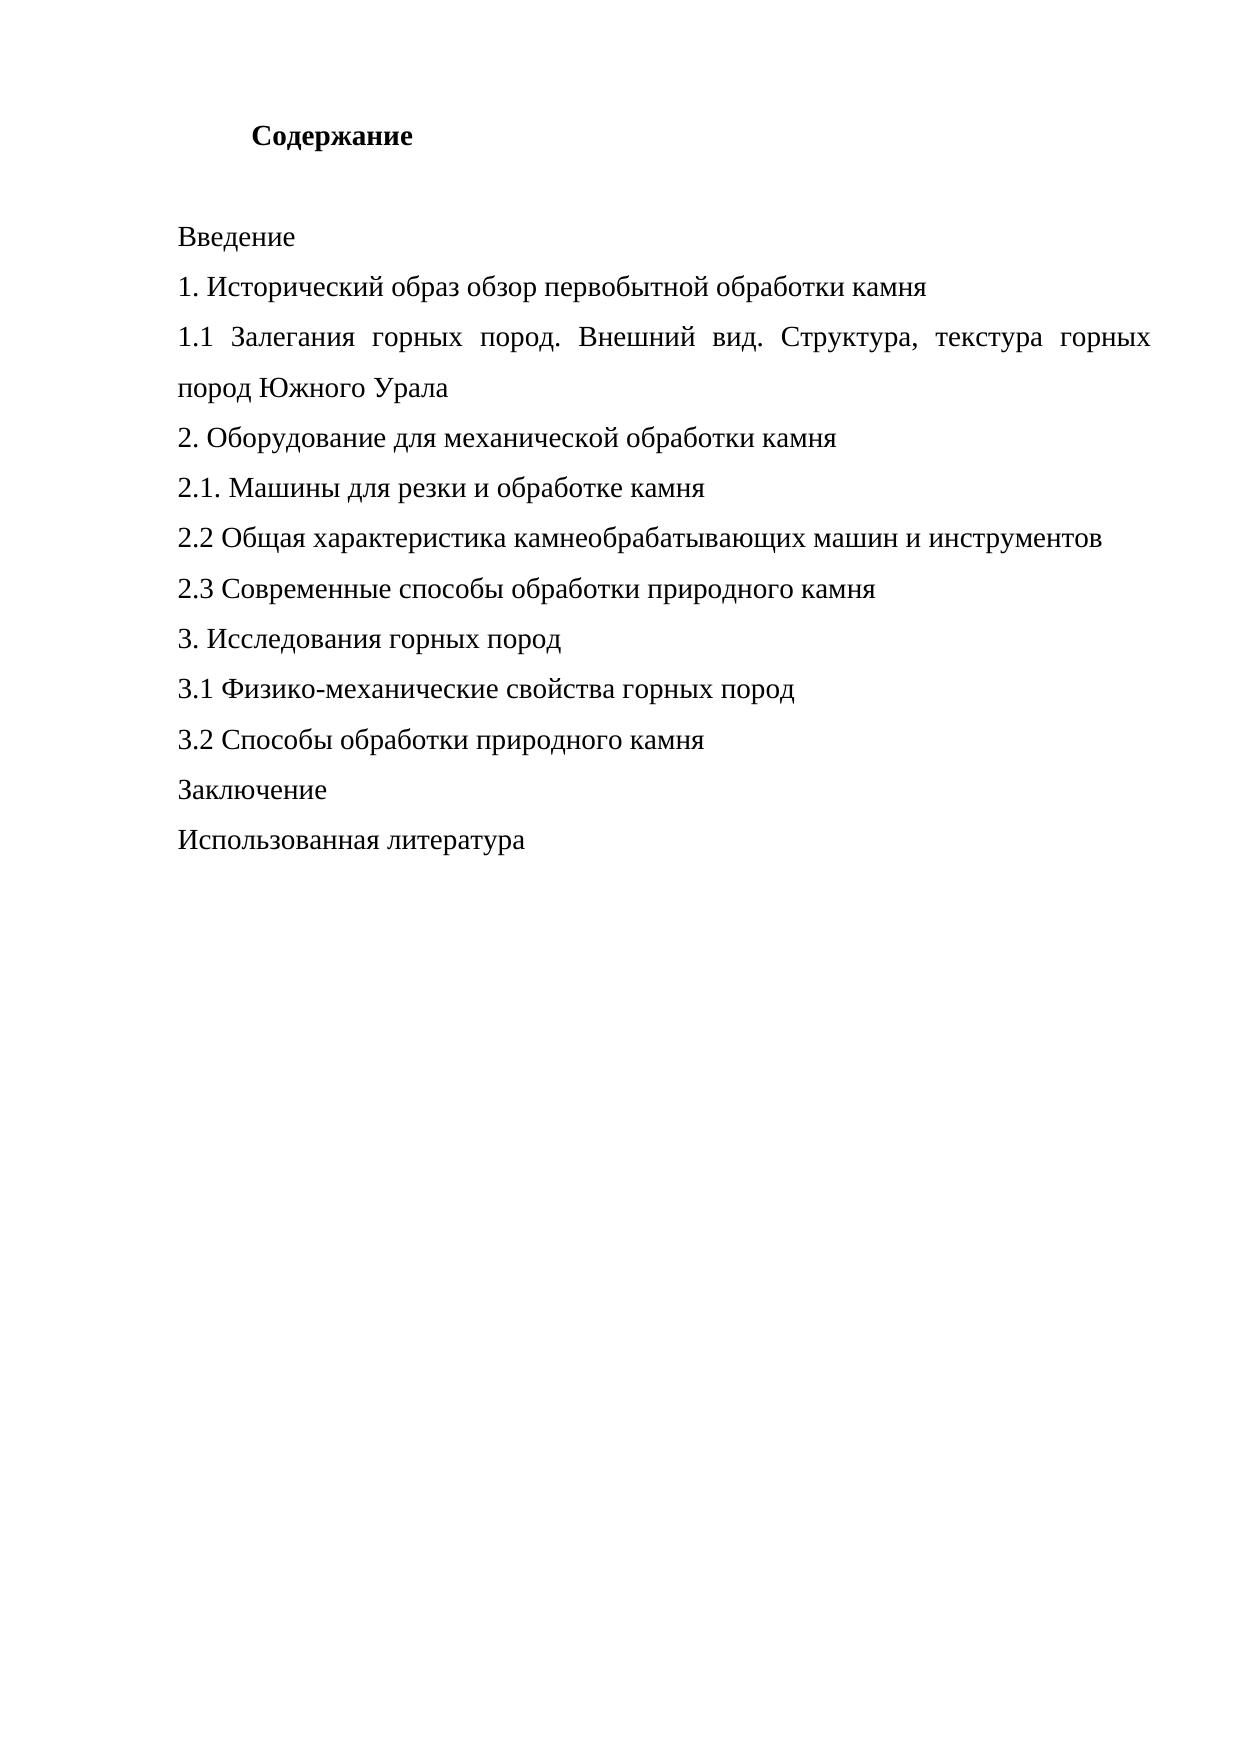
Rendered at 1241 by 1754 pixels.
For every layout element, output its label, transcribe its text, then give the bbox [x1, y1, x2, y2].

text 2. Оборудование для механической обработки камня [177, 420, 1152, 453]
text 1. Исторический образ обзор первобытной обработки камня [177, 269, 1152, 303]
text Содержание [177, 118, 1152, 152]
text Использованная литература [177, 822, 1152, 856]
text 2.1. Машины для резки и обработке камня [177, 470, 1152, 504]
text 3.1 Физико-механические свойства горных пород [177, 672, 1152, 705]
text Введение [177, 219, 1152, 252]
text Заключение [177, 772, 1152, 806]
text 3.2 Способы обработки природного камня [177, 722, 1152, 755]
text 1.1 Залегания горных пород. Внешний вид. Структура, текстура горных пород Южного Урала [177, 319, 1152, 403]
text 2.2 Общая характеристика камнеобрабатывающих машин и инструментов [177, 521, 1152, 554]
text 3. Исследования горных пород [177, 621, 1152, 655]
text 2.3 Современные способы обработки природного камня [177, 571, 1152, 604]
